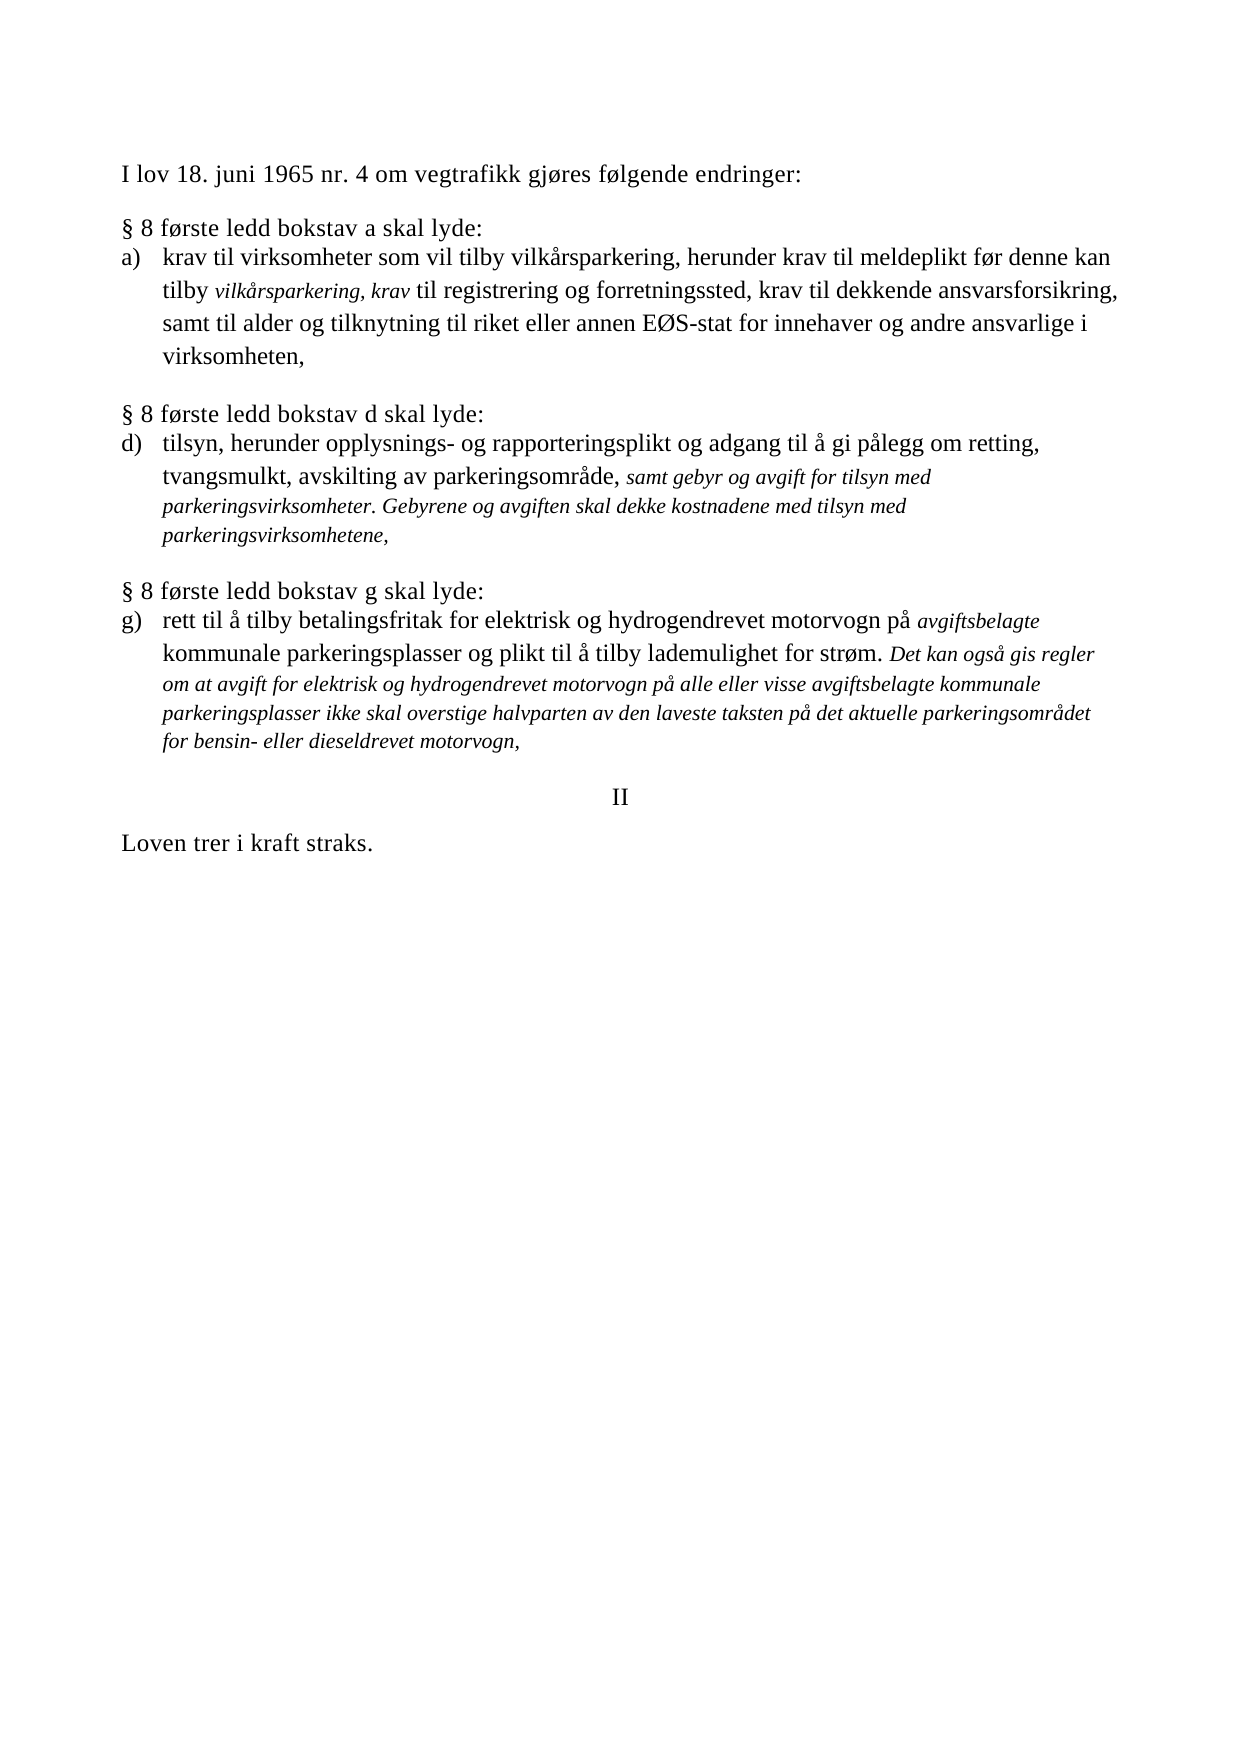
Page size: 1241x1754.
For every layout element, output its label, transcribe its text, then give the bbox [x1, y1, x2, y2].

text I lov 18. juni 1965 nr. 4 om vegtrafikk gjøres følgende endringer: [121, 159, 1119, 188]
text § 8 første ledd bokstav a skal lyde: [121, 213, 1119, 242]
text Loven trer i kraft straks. [121, 828, 1119, 857]
list a) krav til virksomheter som vil tilby vilkårsparkering, herunder krav til meldeplikt før denne kan tilby vilkårsparkering, krav til registrering og forretningssted, krav til dekkende ansvarsforsikring, samt til alder og tilknytning til riket eller annen EØS-stat for innehaver og andre ansvarlige i virksomheten, [121, 242, 1119, 370]
list d) tilsyn, herunder opplysnings- og rapporteringsplikt og adgang til å gi pålegg om retting, tvangsmulkt, avskilting av parkeringsområde, samt gebyr og avgift for tilsyn med parkeringsvirksomheter. Gebyrene og avgiften skal dekke kostnadene med tilsyn med parkeringsvirksomhetene, [121, 428, 1119, 547]
text II [121, 782, 1119, 811]
list g) rett til å tilby betalingsfritak for elektrisk og hydrogendrevet motorvogn på avgiftsbelagte kommunale parkeringsplasser og plikt til å tilby lademulighet for strøm. Det kan også gis regler om at avgift for elektrisk og hydrogendrevet motorvogn på alle eller visse avgiftsbelagte kommunale parkeringsplasser ikke skal overstige halvparten av den laveste taksten på det aktuelle parkeringsområdet for bensin- eller dieseldrevet motorvogn, [121, 605, 1119, 754]
text § 8 første ledd bokstav d skal lyde: [121, 399, 1119, 428]
text § 8 første ledd bokstav g skal lyde: [121, 576, 1119, 605]
